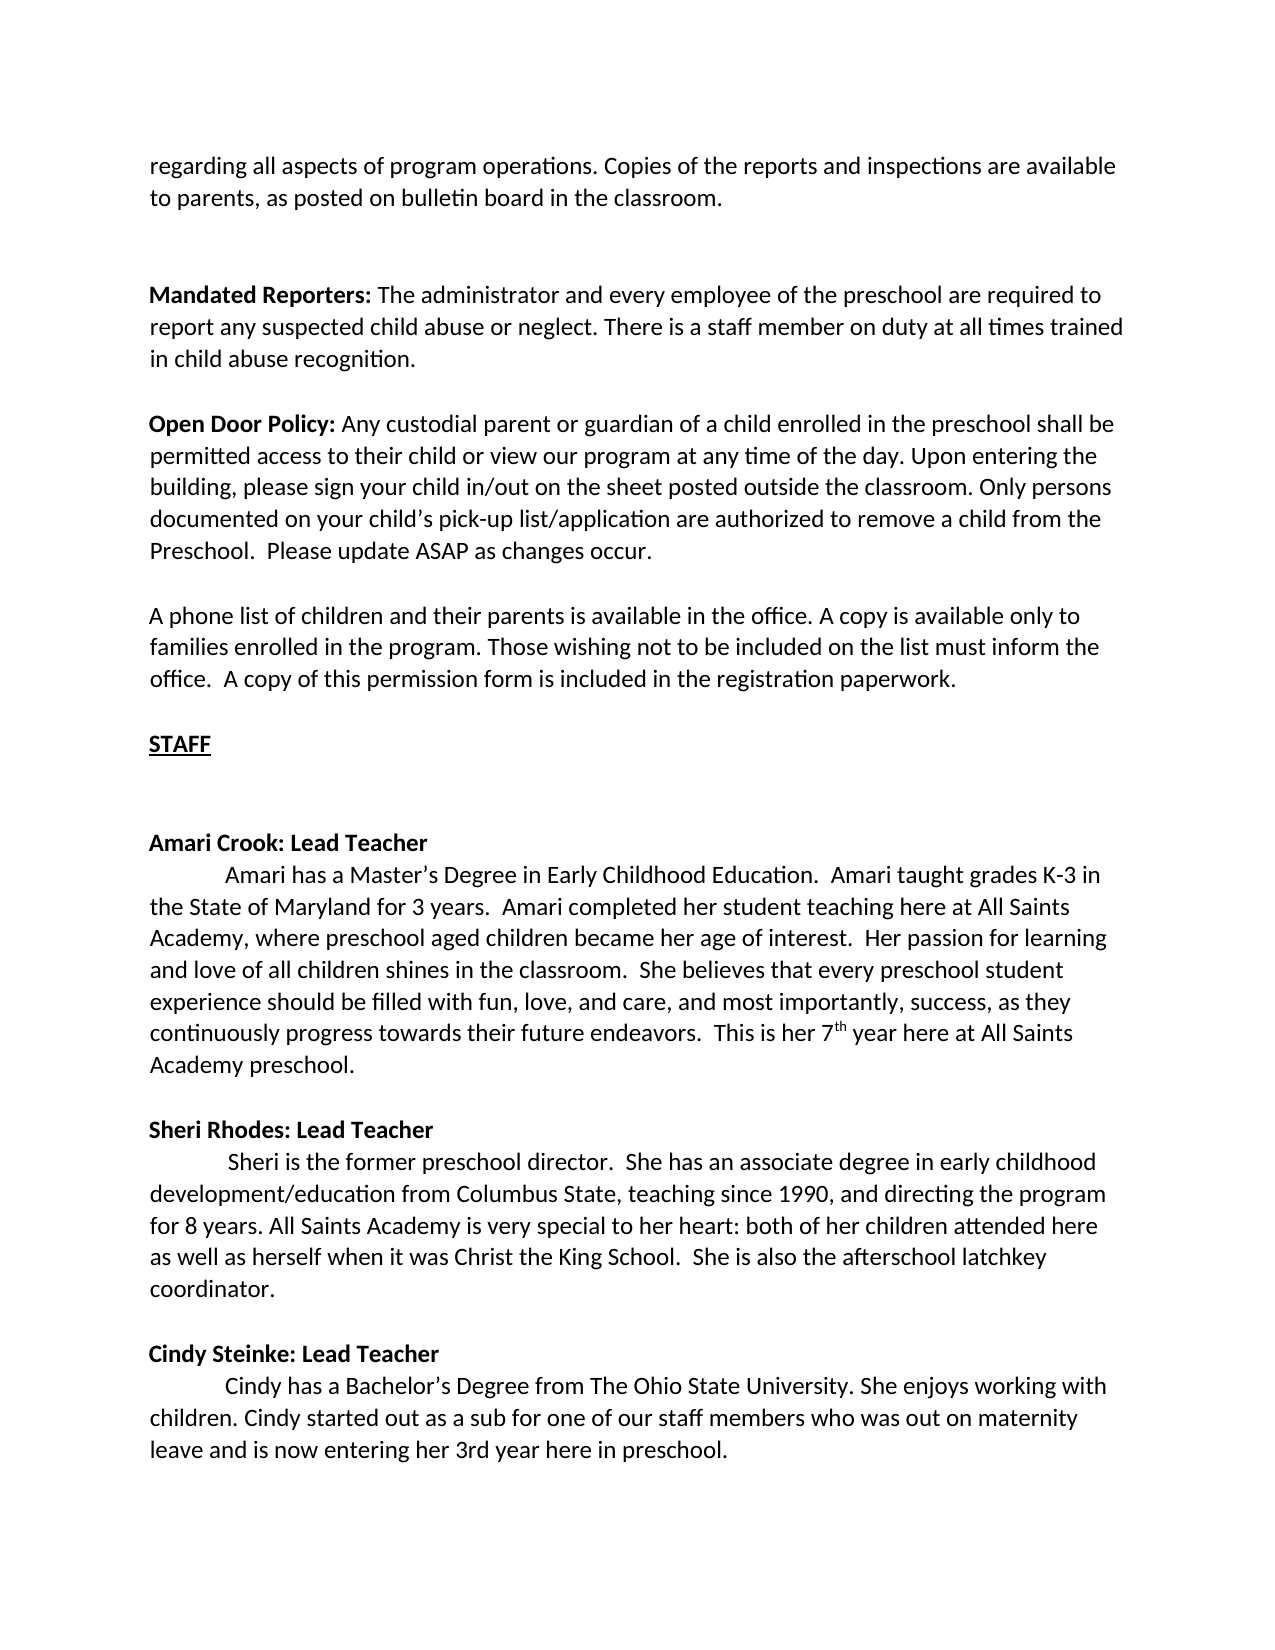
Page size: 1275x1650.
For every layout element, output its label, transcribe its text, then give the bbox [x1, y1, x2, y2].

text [148, 150, 1125, 212]
subtitle Cindy Steinke: Lead Teacher [148, 1338, 1135, 1369]
text Sheri is the former preschool director. She has an associate degree in early childhood development/education from Columbus State, teaching since 1990, and directing the program for 8 years. All Saints Academy is very special to her heart: both of her children attended here as well as herself when it was Christ the King School. She is also the afterschool latchkey coordinator. [148, 1147, 1125, 1304]
subtitle Amari Crook: Lead Teacher [148, 827, 1135, 858]
text Open Door Policy: Any custodial parent or guardian of a child enrolled in the preschool shall be permitted access to their child or view our program at any time of the day. Upon entering the building, please sign your child in/out on the sheet posted outside the classroom. Only persons documented on your child’s pick-up list/application are authorized to remove a child from the Preschool. Please update ASAP as changes occur. [148, 408, 1125, 565]
text Amari has a Master’s Degree in Early Childhood Education. Amari taught grades K-3 in the State of Maryland for 3 years. Amari completed her student teaching here at All Saints Academy, where preschool aged children became her age of interest. Her passion for learning and love of all children shines in the classroom. She believes that every preschool student experience should be filled with fun, love, and care, and most importantly, success, as they continuously progress towards their future endeavors. This is her 7th year here at All Saints Academy preschool. [148, 859, 1125, 1080]
subtitle Sheri Rhodes: Lead Teacher [148, 1114, 1135, 1145]
text Cindy has a Bachelor’s Degree from The Ohio State University. She enjoys working with children. Cindy started out as a sub for one of our staff members who was out on maternity leave and is now entering her 3rd year here in preschool. [148, 1371, 1125, 1464]
text Mandated Reporters: The administrator and every employee of the preschool are required to report any suspected child abuse or neglect. There is a staff member on duty at all times trained in child abuse recognition. [148, 280, 1125, 373]
subtitle STAFF [148, 728, 1169, 759]
text A phone list of children and their parents is available in the office. A copy is available only to families enrolled in the program. Those wishing not to be included on the list must inform the office. A copy of this permission form is included in the registration paperwork. [148, 600, 1125, 694]
